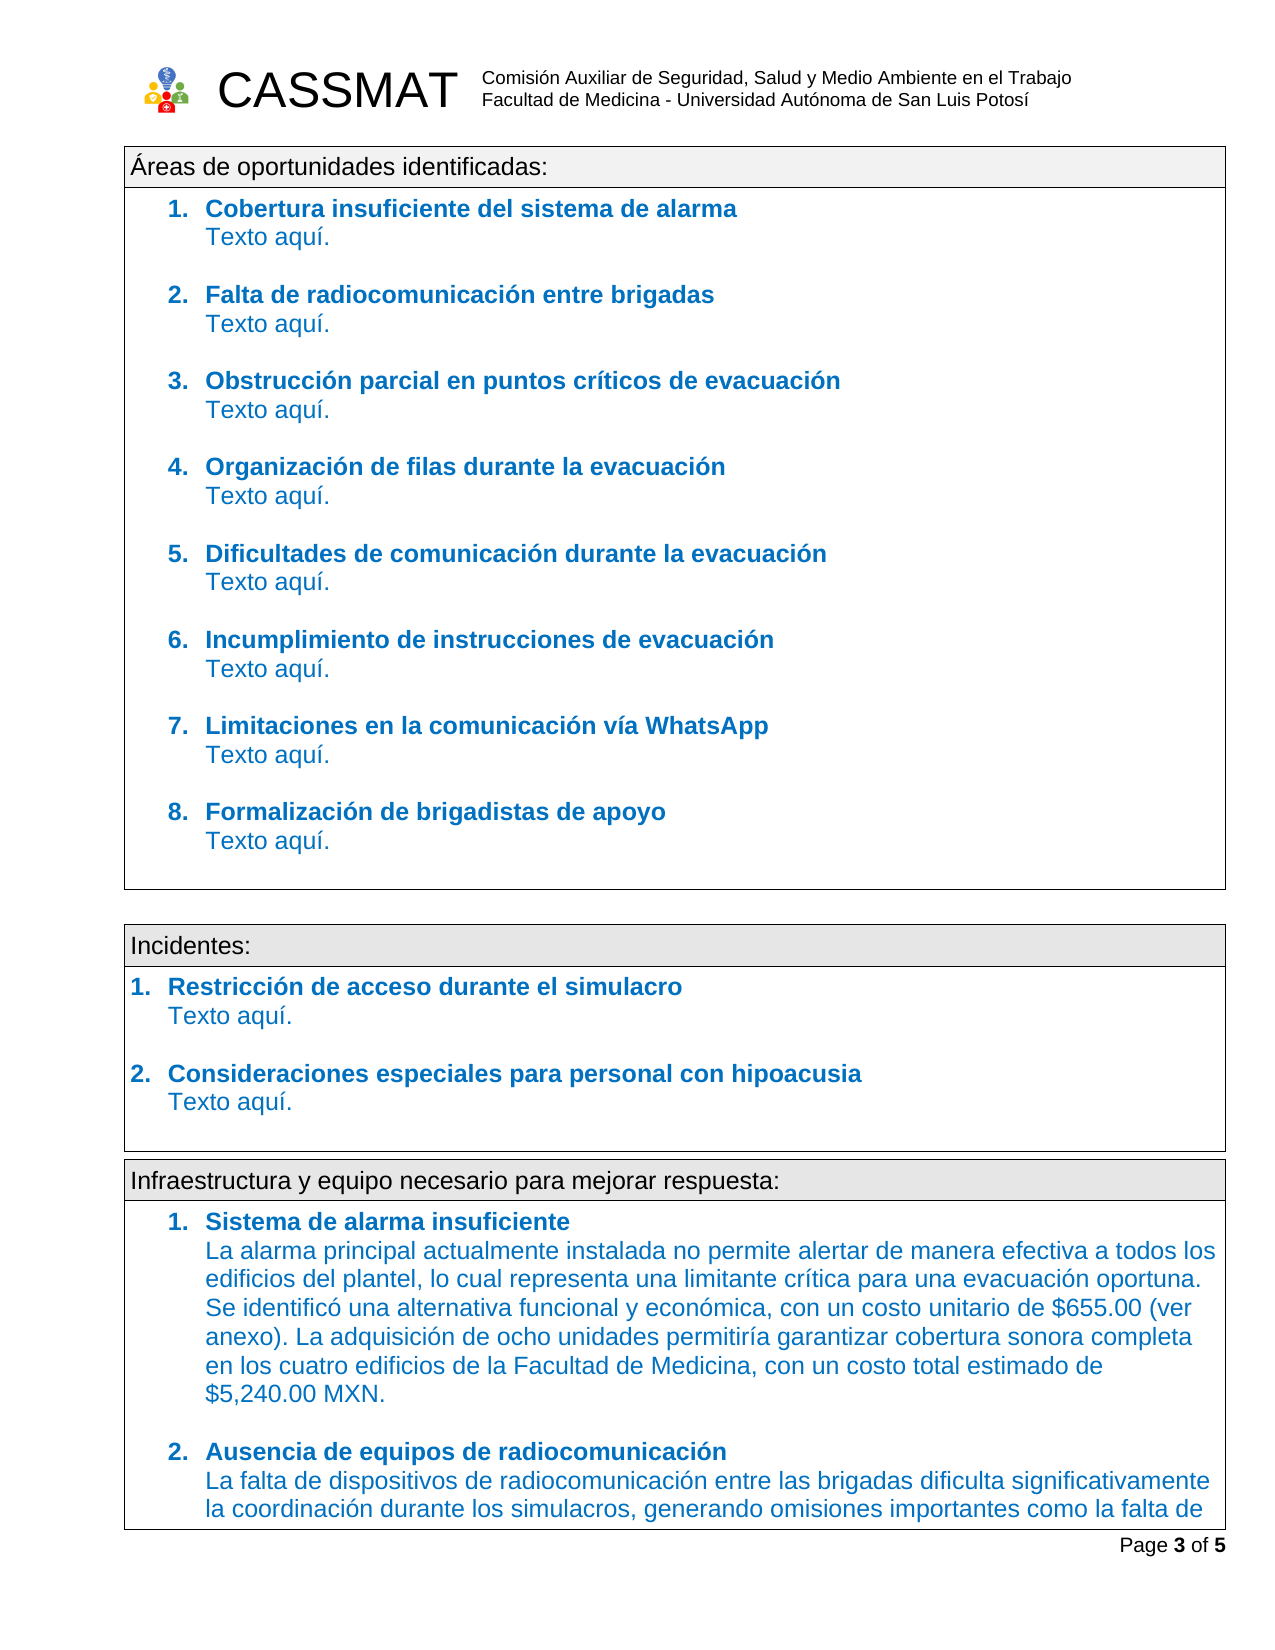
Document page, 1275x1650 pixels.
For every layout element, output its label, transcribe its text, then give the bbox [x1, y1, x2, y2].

table_cell Cobertura insuficiente del sistema de alarma Texto aquí. Falta de radiocomunicación entre brigadas Texto aquí. Obstrucción parcial en puntos críticos de evacuación Texto aquí. Organización de filas durante la evacuación Texto aquí. Dificultades de comunicación durante la evacuación Texto aquí. Incumplimiento de instrucciones de evacuación Texto aquí. Limitaciones en la comunicación vía WhatsApp Texto aquí. Formalización de brigadistas de apoyo Texto aquí. [125, 188, 1225, 889]
picture [134, 59, 190, 119]
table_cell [125, 1201, 1225, 1529]
table_header Áreas de oportunidades identificadas: [125, 147, 1225, 187]
table_header Infraestructura y equipo necesario para mejorar respuesta: [125, 1160, 1225, 1200]
table_cell Restricción de acceso durante el simulacro Texto aquí. Consideraciones especiales para personal con hipoacusia Texto aquí. [125, 967, 1225, 1151]
table_header Incidentes: [125, 925, 1225, 966]
